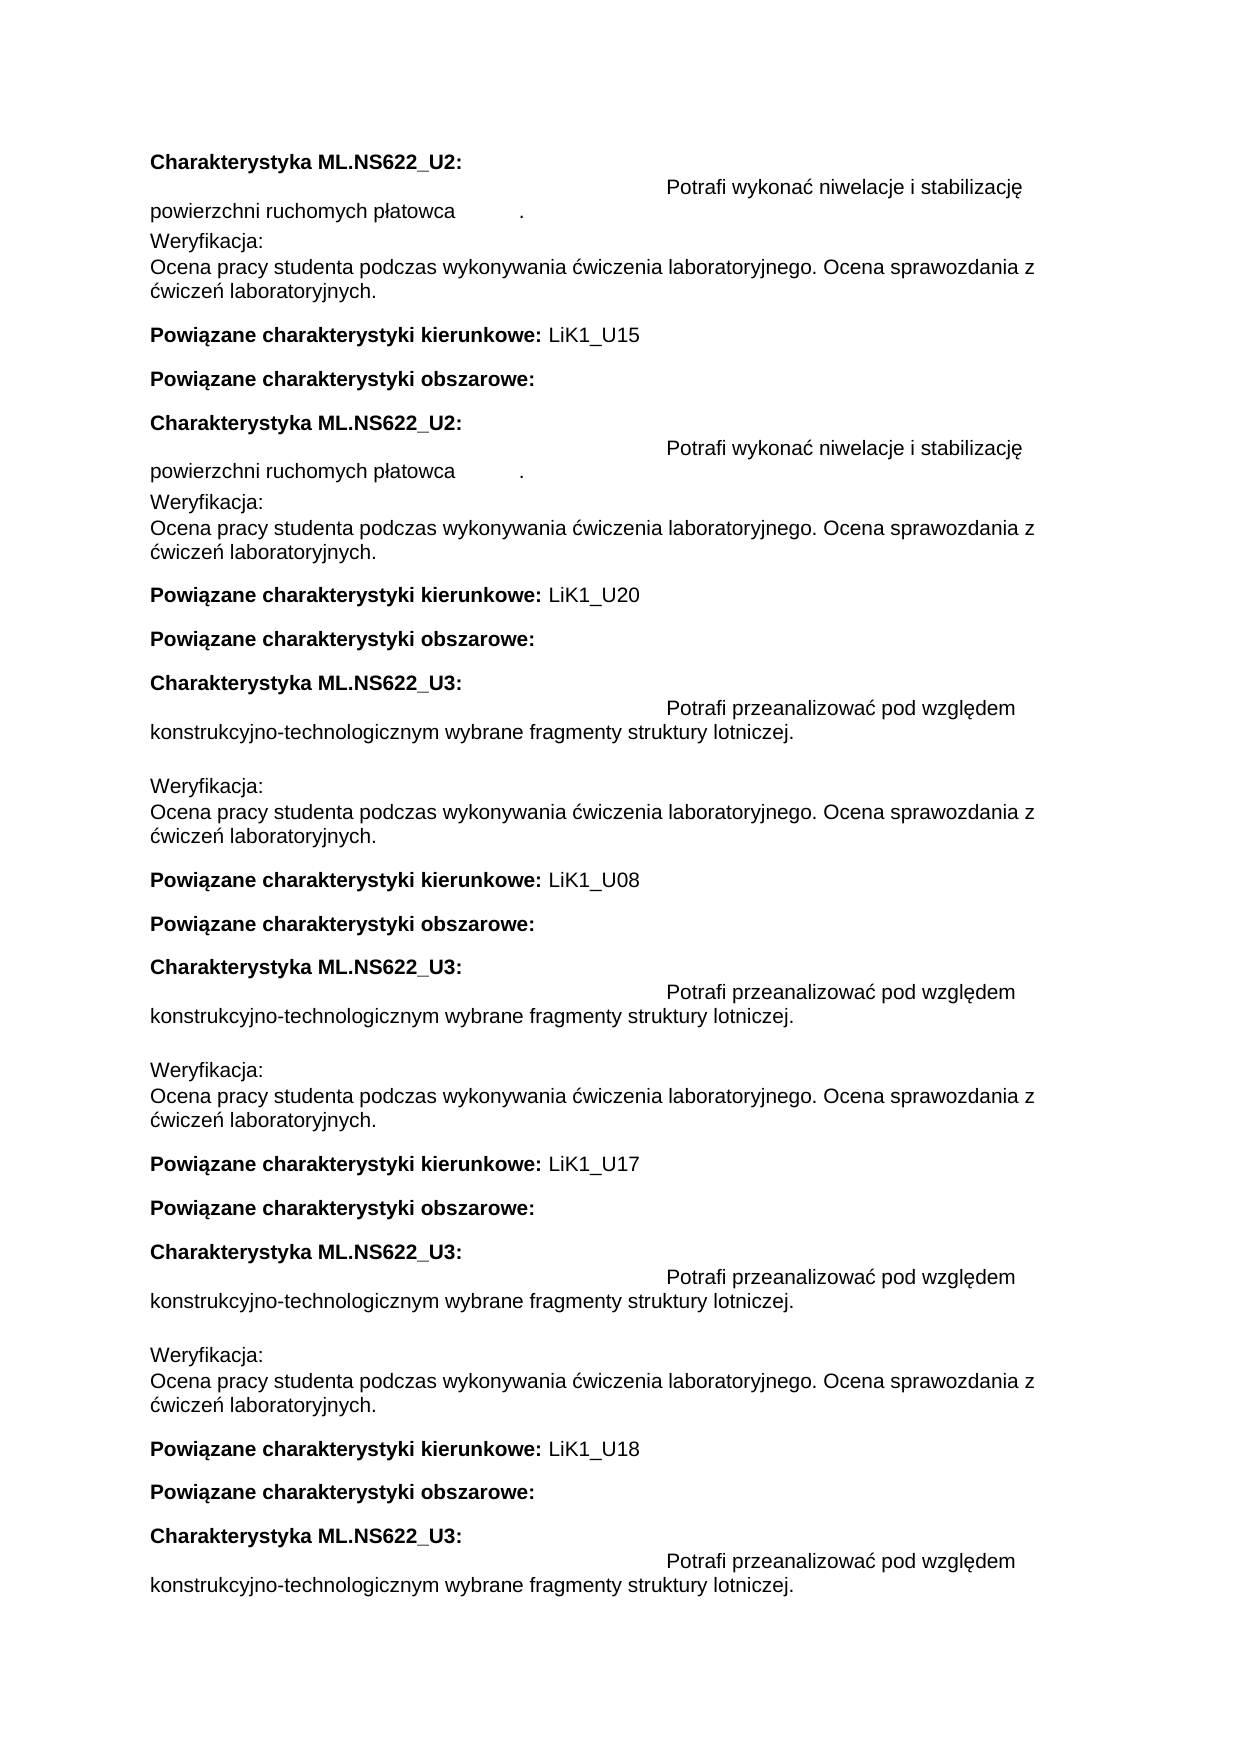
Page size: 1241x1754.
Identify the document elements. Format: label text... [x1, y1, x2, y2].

text Powiązane charakterystyki kierunkowe: LiK1_U15 [150, 323, 1090, 347]
text Weryfikacja: [150, 774, 1090, 798]
text Charakterystyka ML.NS622_U3: [150, 1524, 1090, 1548]
text Charakterystyka ML.NS622_U2: [150, 150, 1090, 174]
text Potrafi przeanalizować pod względem konstrukcyjno-technologicznym wybrane fragmenty struktury lotniczej. [150, 980, 1090, 1052]
text Potrafi przeanalizować pod względem konstrukcyjno-technologicznym wybrane fragmenty struktury lotniczej. [150, 1264, 1090, 1336]
text Ocena pracy studenta podczas wykonywania ćwiczenia laboratoryjnego. Ocena sprawozdania z ćwiczeń laboratoryjnych. [150, 516, 1090, 563]
text Ocena pracy studenta podczas wykonywania ćwiczenia laboratoryjnego. Ocena sprawozdania z ćwiczeń laboratoryjnych. [150, 1369, 1090, 1417]
text Powiązane charakterystyki kierunkowe: LiK1_U18 [150, 1436, 1090, 1460]
text Charakterystyka ML.NS622_U2: [150, 410, 1090, 434]
text Charakterystyka ML.NS622_U3: [150, 955, 1090, 979]
text Weryfikacja: [150, 489, 1090, 513]
text Weryfikacja: [150, 229, 1090, 253]
text Powiązane charakterystyki obszarowe: [150, 911, 1090, 935]
text Powiązane charakterystyki kierunkowe: LiK1_U08 [150, 868, 1090, 892]
text Charakterystyka ML.NS622_U3: [150, 671, 1090, 695]
text Potrafi wykonać niwelacje i stabilizację powierzchni ruchomych płatowca . [150, 175, 1090, 223]
text Powiązane charakterystyki obszarowe: [150, 1196, 1090, 1220]
text Weryfikacja: [150, 1343, 1090, 1367]
text Powiązane charakterystyki kierunkowe: LiK1_U20 [150, 583, 1090, 607]
text Weryfikacja: [150, 1058, 1090, 1082]
text Powiązane charakterystyki obszarowe: [150, 367, 1090, 391]
text Potrafi przeanalizować pod względem konstrukcyjno-technologicznym wybrane fragmenty struktury lotniczej. [150, 696, 1090, 768]
text Powiązane charakterystyki obszarowe: [150, 1480, 1090, 1504]
text Ocena pracy studenta podczas wykonywania ćwiczenia laboratoryjnego. Ocena sprawozdania z ćwiczeń laboratoryjnych. [150, 1084, 1090, 1132]
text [150, 1549, 1090, 1597]
text Charakterystyka ML.NS622_U3: [150, 1239, 1090, 1263]
text Powiązane charakterystyki obszarowe: [150, 627, 1090, 651]
text Ocena pracy studenta podczas wykonywania ćwiczenia laboratoryjnego. Ocena sprawozdania z ćwiczeń laboratoryjnych. [150, 800, 1090, 848]
text Potrafi wykonać niwelacje i stabilizację powierzchni ruchomych płatowca . [150, 435, 1090, 483]
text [150, 255, 1090, 303]
text Powiązane charakterystyki kierunkowe: LiK1_U17 [150, 1152, 1090, 1176]
